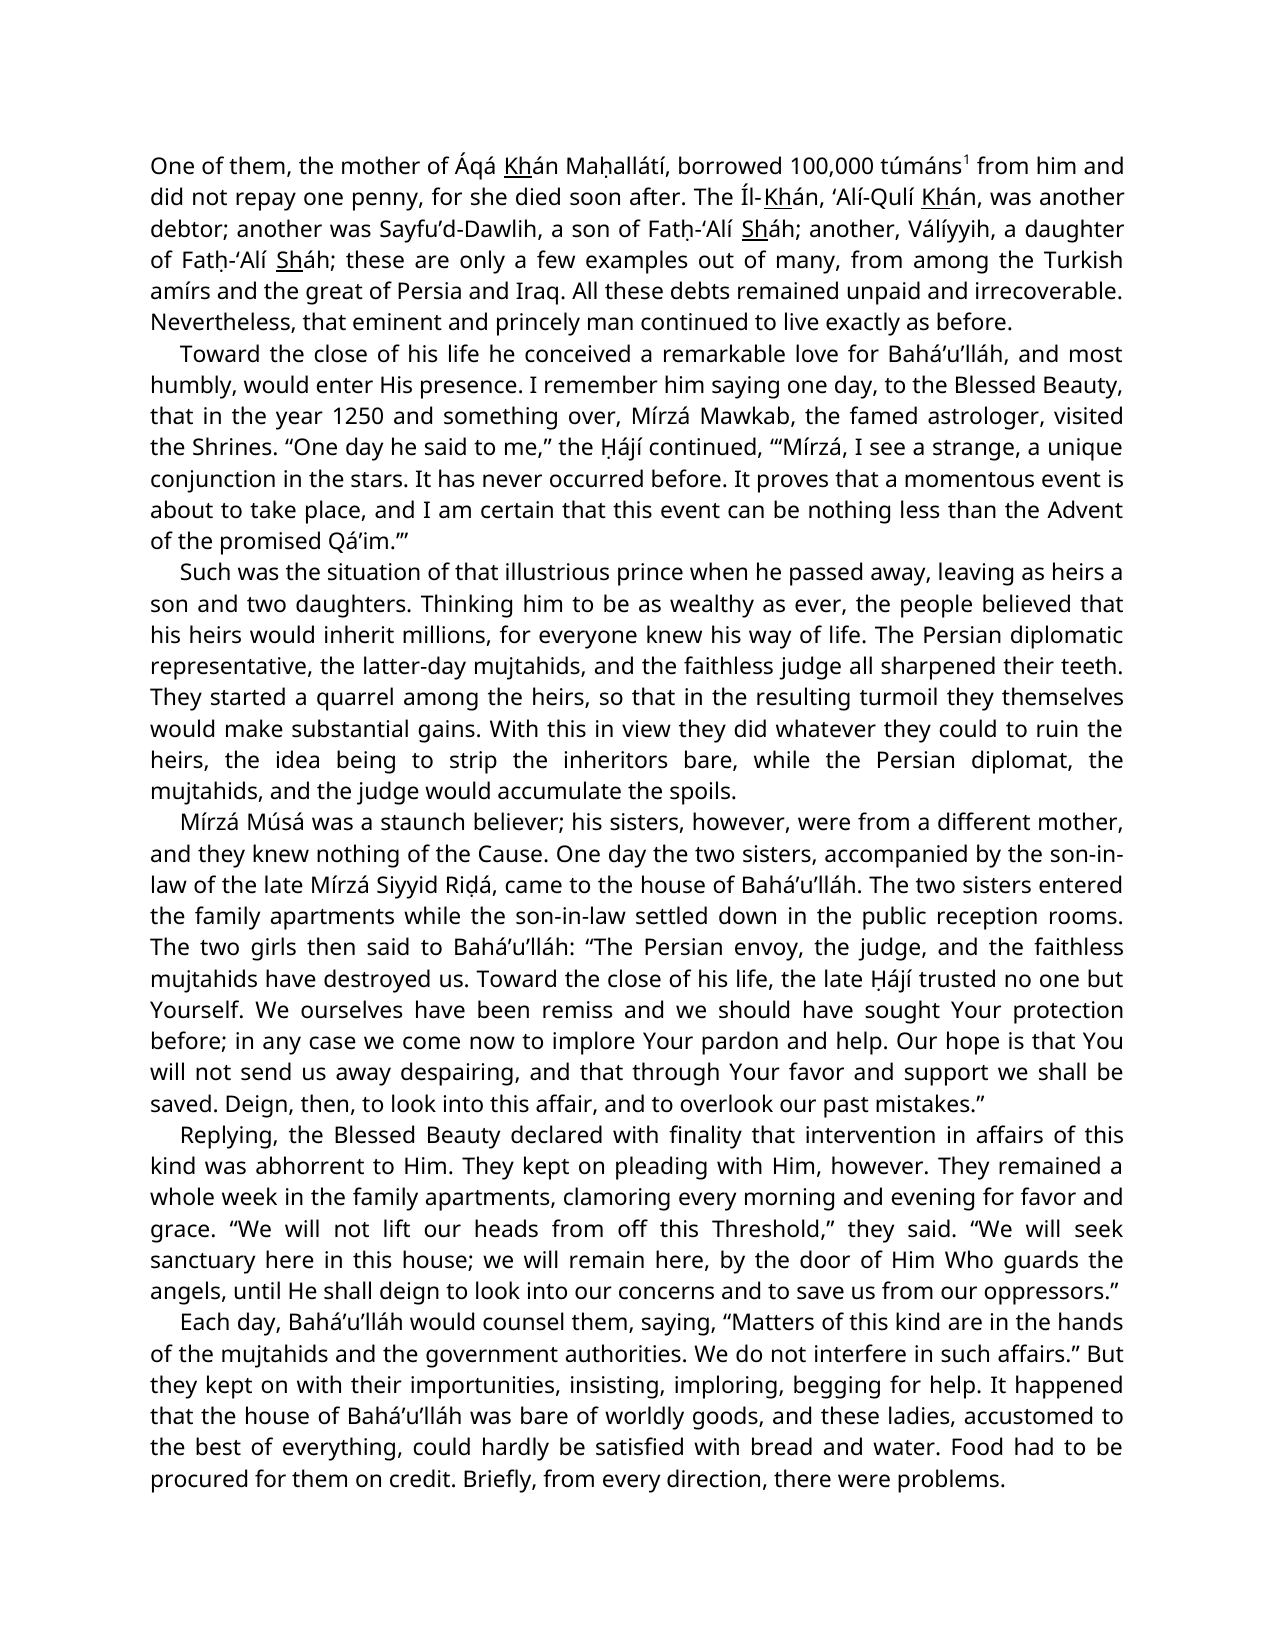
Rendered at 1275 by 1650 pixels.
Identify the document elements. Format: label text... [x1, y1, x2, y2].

text Such was the situation of that illustrious prince when he passed away, leaving as heirs a son and two daughters. Thinking him to be as wealthy as ever, the people believed that his heirs would inherit millions, for everyone knew his way of life. The Persian diplomatic representative, the latter-day mujtahids, and the faithless judge all sharpened their teeth. They started a quarrel among the heirs, so that in the resulting turmoil they themselves would make substantial gains. With this in view they did whatever they could to ruin the heirs, the idea being to strip the inheritors bare, while the Persian diplomat, the mujtahids, and the judge would accumulate the spoils. [150, 556, 1125, 806]
text Replying, the Blessed Beauty declared with finality that intervention in affairs of this kind was abhorrent to Him. They kept on pleading with Him, however. They remained a whole week in the family apartments, clamoring every morning and evening for favor and grace. “We will not lift our heads from off this Threshold,” they said. “We will seek sanctuary here in this house; we will remain here, by the door of Him Who guards the angels, until He shall deign to look into our concerns and to save us from our oppressors.” [150, 1119, 1125, 1306]
text Toward the close of his life he conceived a remarkable love for Bahá’u’lláh, and most humbly, would enter His presence. I remember him saying one day, to the Blessed Beauty, that in the year 1250 and something over, Mírzá Mawkab, the famed astrologer, visited the Shrines. “One day he said to me,” the Ḥájí continued, “‘Mírzá, I see a strange, a unique conjunction in the stars. It has never occurred before. It proves that a momentous event is about to take place, and I am certain that this event can be nothing less than the Advent of the promised Qá’im.’” [150, 337, 1125, 556]
text Mírzá Músá was a staunch believer; his sisters, however, were from a different mother, and they knew nothing of the Cause. One day the two sisters, accompanied by the son-in-law of the late Mírzá Siyyid Riḍá, came to the house of Bahá’u’lláh. The two sisters entered the family apartments while the son-in-law settled down in the public reception rooms. The two girls then said to Bahá’u’lláh: “The Persian envoy, the judge, and the faithless mujtahids have destroyed us. Toward the close of his life, the late Ḥájí trusted no one but Yourself. We ourselves have been remiss and we should have sought Your protection before; in any case we come now to implore Your pardon and help. Our hope is that You will not send us away despairing, and that through Your favor and support we shall be saved. Deign, then, to look into this affair, and to overlook our past mistakes.” [150, 806, 1125, 1119]
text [150, 150, 1125, 337]
text Each day, Bahá’u’lláh would counsel them, saying, “Matters of this kind are in the hands of the mujtahids and the government authorities. We do not interfere in such affairs.” But they kept on with their importunities, insisting, imploring, begging for help. It happened that the house of Bahá’u’lláh was bare of worldly goods, and these ladies, accustomed to the best of everything, could hardly be satisfied with bread and water. Food had to be procured for them on credit. Briefly, from every direction, there were problems. [150, 1306, 1125, 1494]
